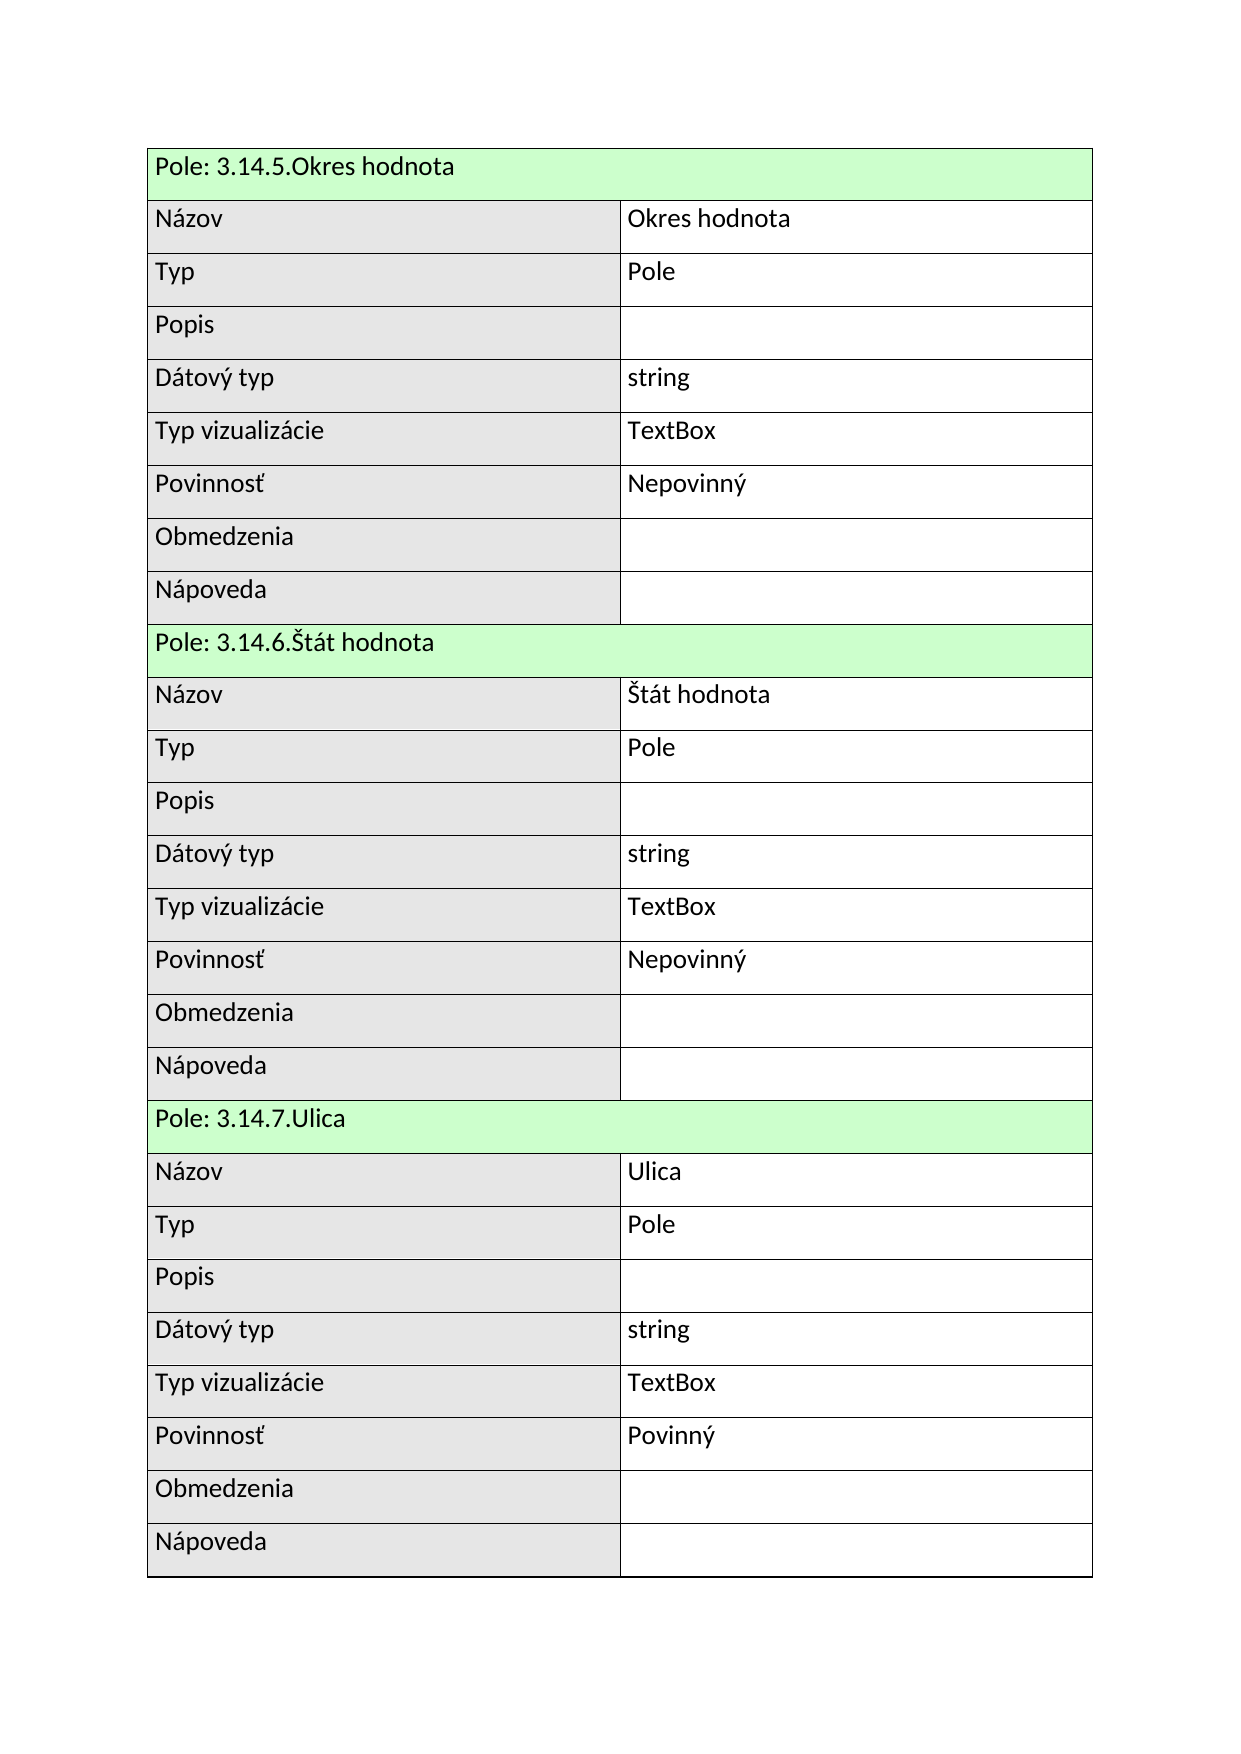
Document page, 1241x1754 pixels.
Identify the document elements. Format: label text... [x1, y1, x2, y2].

table_cell Nápoveda [148, 1524, 620, 1576]
table_cell Pole [621, 254, 1092, 306]
table_cell Popis [148, 783, 620, 835]
table_cell Obmedzenia [148, 519, 620, 571]
table_cell [621, 572, 1092, 624]
table_cell Typ vizualizácie [148, 413, 620, 465]
table_cell Pole [621, 1207, 1092, 1258]
table_cell [621, 1471, 1092, 1523]
table_cell string [621, 836, 1092, 888]
table_cell Pole: 3.14.5.Okres hodnota [148, 149, 1092, 200]
table_cell Nepovinný [621, 942, 1092, 994]
table_cell Typ [148, 1207, 620, 1258]
table_cell Názov [148, 678, 620, 729]
table_cell [621, 1260, 1092, 1312]
table_cell TextBox [621, 1366, 1092, 1417]
table_cell string [621, 1313, 1092, 1364]
table_cell Typ [148, 254, 620, 306]
table_cell Nepovinný [621, 466, 1092, 518]
table_cell Povinnosť [148, 466, 620, 518]
table_cell Nápoveda [148, 1048, 620, 1100]
table_cell Obmedzenia [148, 1471, 620, 1523]
table_cell string [621, 360, 1092, 412]
table_cell Okres hodnota [621, 201, 1092, 253]
table_cell [621, 995, 1092, 1047]
table_cell Typ [148, 731, 620, 782]
table_cell [621, 307, 1092, 359]
table_cell Popis [148, 1260, 620, 1312]
table_cell Povinnosť [148, 1418, 620, 1470]
table_cell Dátový typ [148, 360, 620, 412]
table_cell [621, 1048, 1092, 1100]
table_cell Popis [148, 307, 620, 359]
table_cell Pole: 3.14.6.Štát hodnota [148, 625, 1092, 677]
table_cell Typ vizualizácie [148, 1366, 620, 1417]
table_cell TextBox [621, 413, 1092, 465]
table_cell Pole [621, 731, 1092, 782]
table_cell Typ vizualizácie [148, 889, 620, 941]
table_cell Povinný [621, 1418, 1092, 1470]
table_cell Názov [148, 1154, 620, 1206]
table_cell [621, 783, 1092, 835]
table_cell Pole: 3.14.7.Ulica [148, 1101, 1092, 1153]
table_cell [621, 519, 1092, 571]
table_cell [621, 1524, 1092, 1576]
table_cell TextBox [621, 889, 1092, 941]
table_cell Štát hodnota [621, 678, 1092, 729]
table_cell Ulica [621, 1154, 1092, 1206]
table_cell Názov [148, 201, 620, 253]
table_cell Povinnosť [148, 942, 620, 994]
table_cell Obmedzenia [148, 995, 620, 1047]
table_cell Dátový typ [148, 1313, 620, 1364]
table_cell Nápoveda [148, 572, 620, 624]
table_cell Dátový typ [148, 836, 620, 888]
